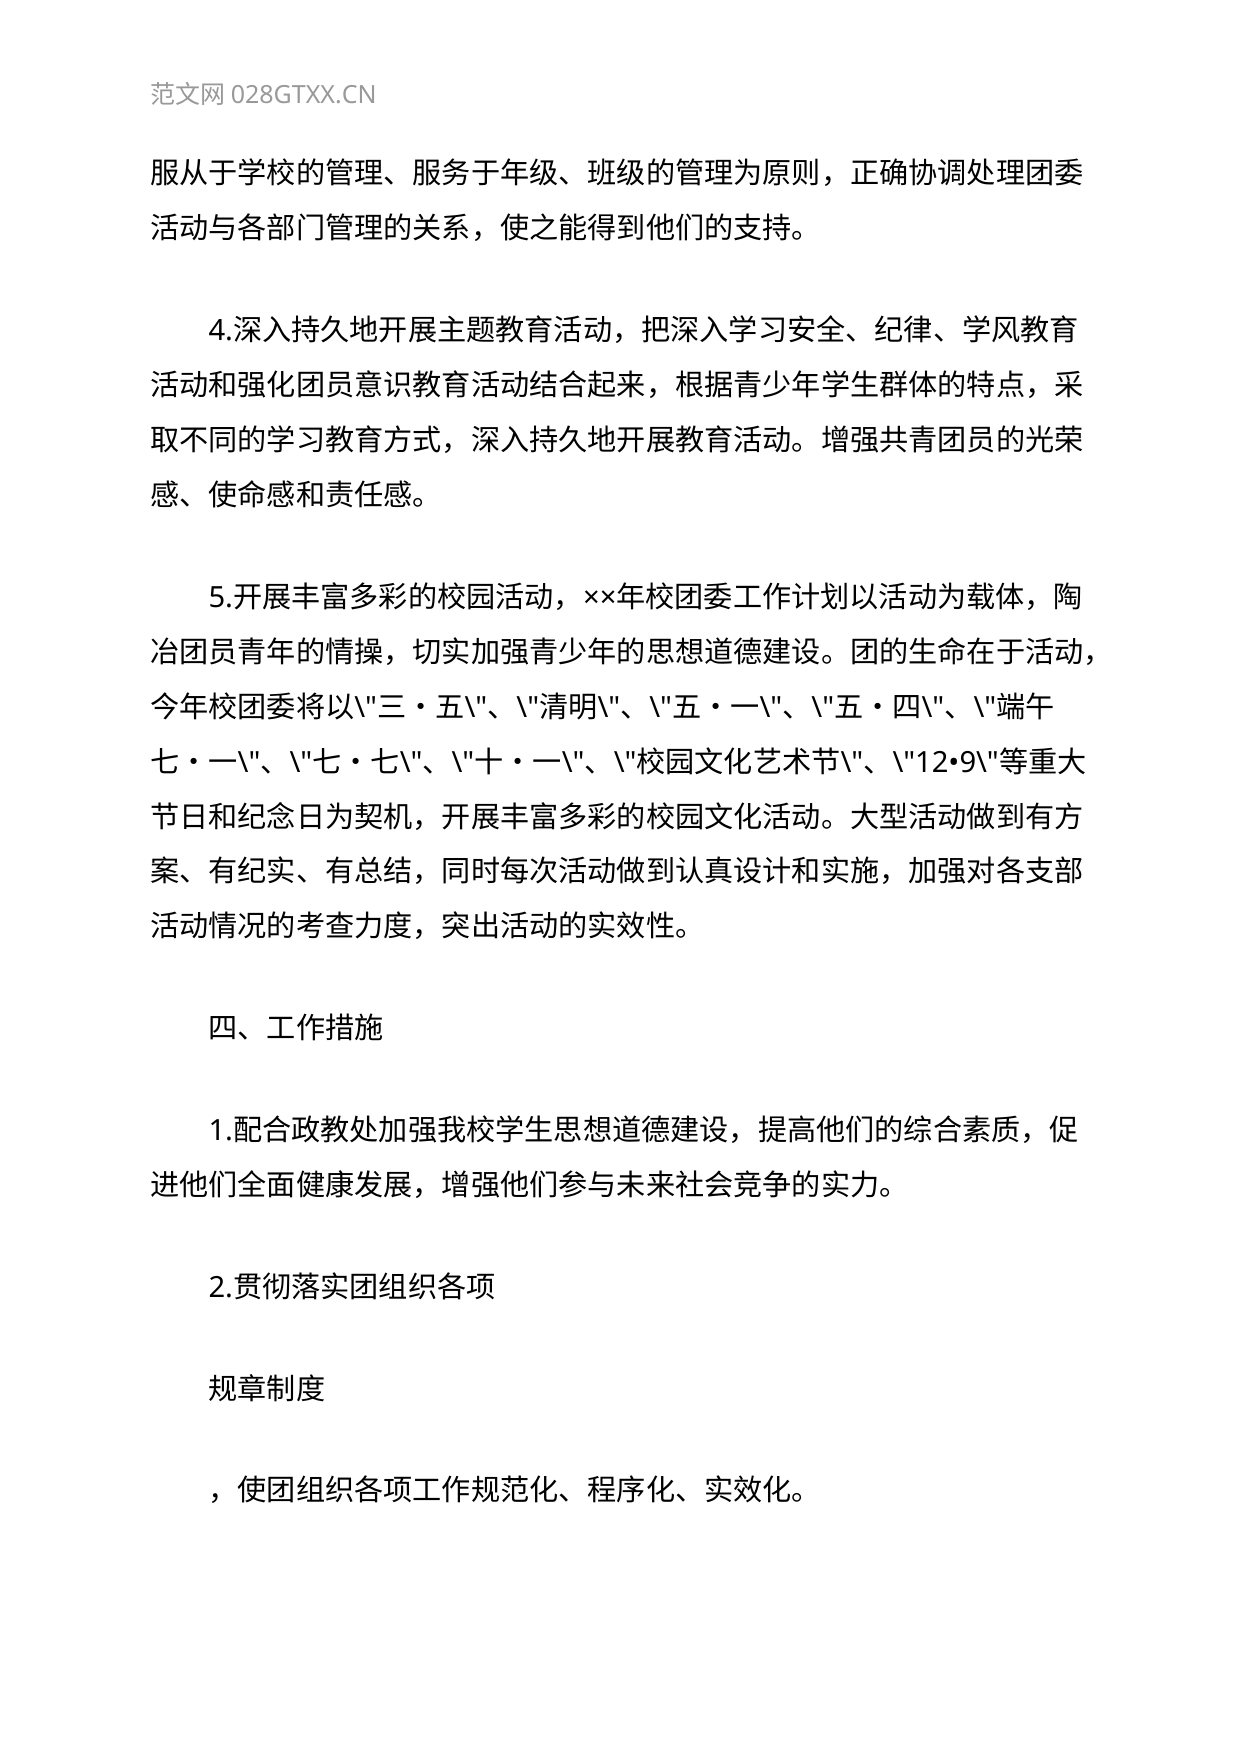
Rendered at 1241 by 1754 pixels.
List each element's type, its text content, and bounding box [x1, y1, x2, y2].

text 5.开展丰富多彩的校园活动，××年校团委工作计划以活动为载体，陶冶团员青年的情操，切实加强青少年的思想道德建设。团的生命在于活动，今年校团委将以\"三•五\"、\"清明\"、\"五•一\"、\"五•四\"、\"端午七•一\"、\"七•七\"、\"十•一\"、\"校园文化艺术节\"、\"12•9\"等重大节日和纪念日为契机，开展丰富多彩的校园文化活动。大型活动做到有方案、有纪实、有总结，同时每次活动做到认真设计和实施，加强对各支部活动情况的考查力度，突出活动的实效性。 [150, 573, 1090, 945]
text 1.配合政教处加强我校学生思想道德建设，提高他们的综合素质，促进他们全面健康发展，增强他们参与未来社会竞争的实力。 [150, 1106, 1090, 1204]
text 4.深入持久地开展主题教育活动，把深入学习安全、纪律、学风教育活动和强化团员意识教育活动结合起来，根据青少年学生群体的特点，采取不同的学习教育方式，深入持久地开展教育活动。增强共青团员的光荣感、使命感和责任感。 [150, 307, 1090, 514]
text ，使团组织各项工作规范化、程序化、实效化。 [150, 1467, 1090, 1509]
text 2.贯彻落实团组织各项 [150, 1263, 1090, 1306]
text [150, 150, 1090, 247]
text 四、工作措施 [150, 1005, 1090, 1047]
text 规章制度 [150, 1365, 1090, 1407]
